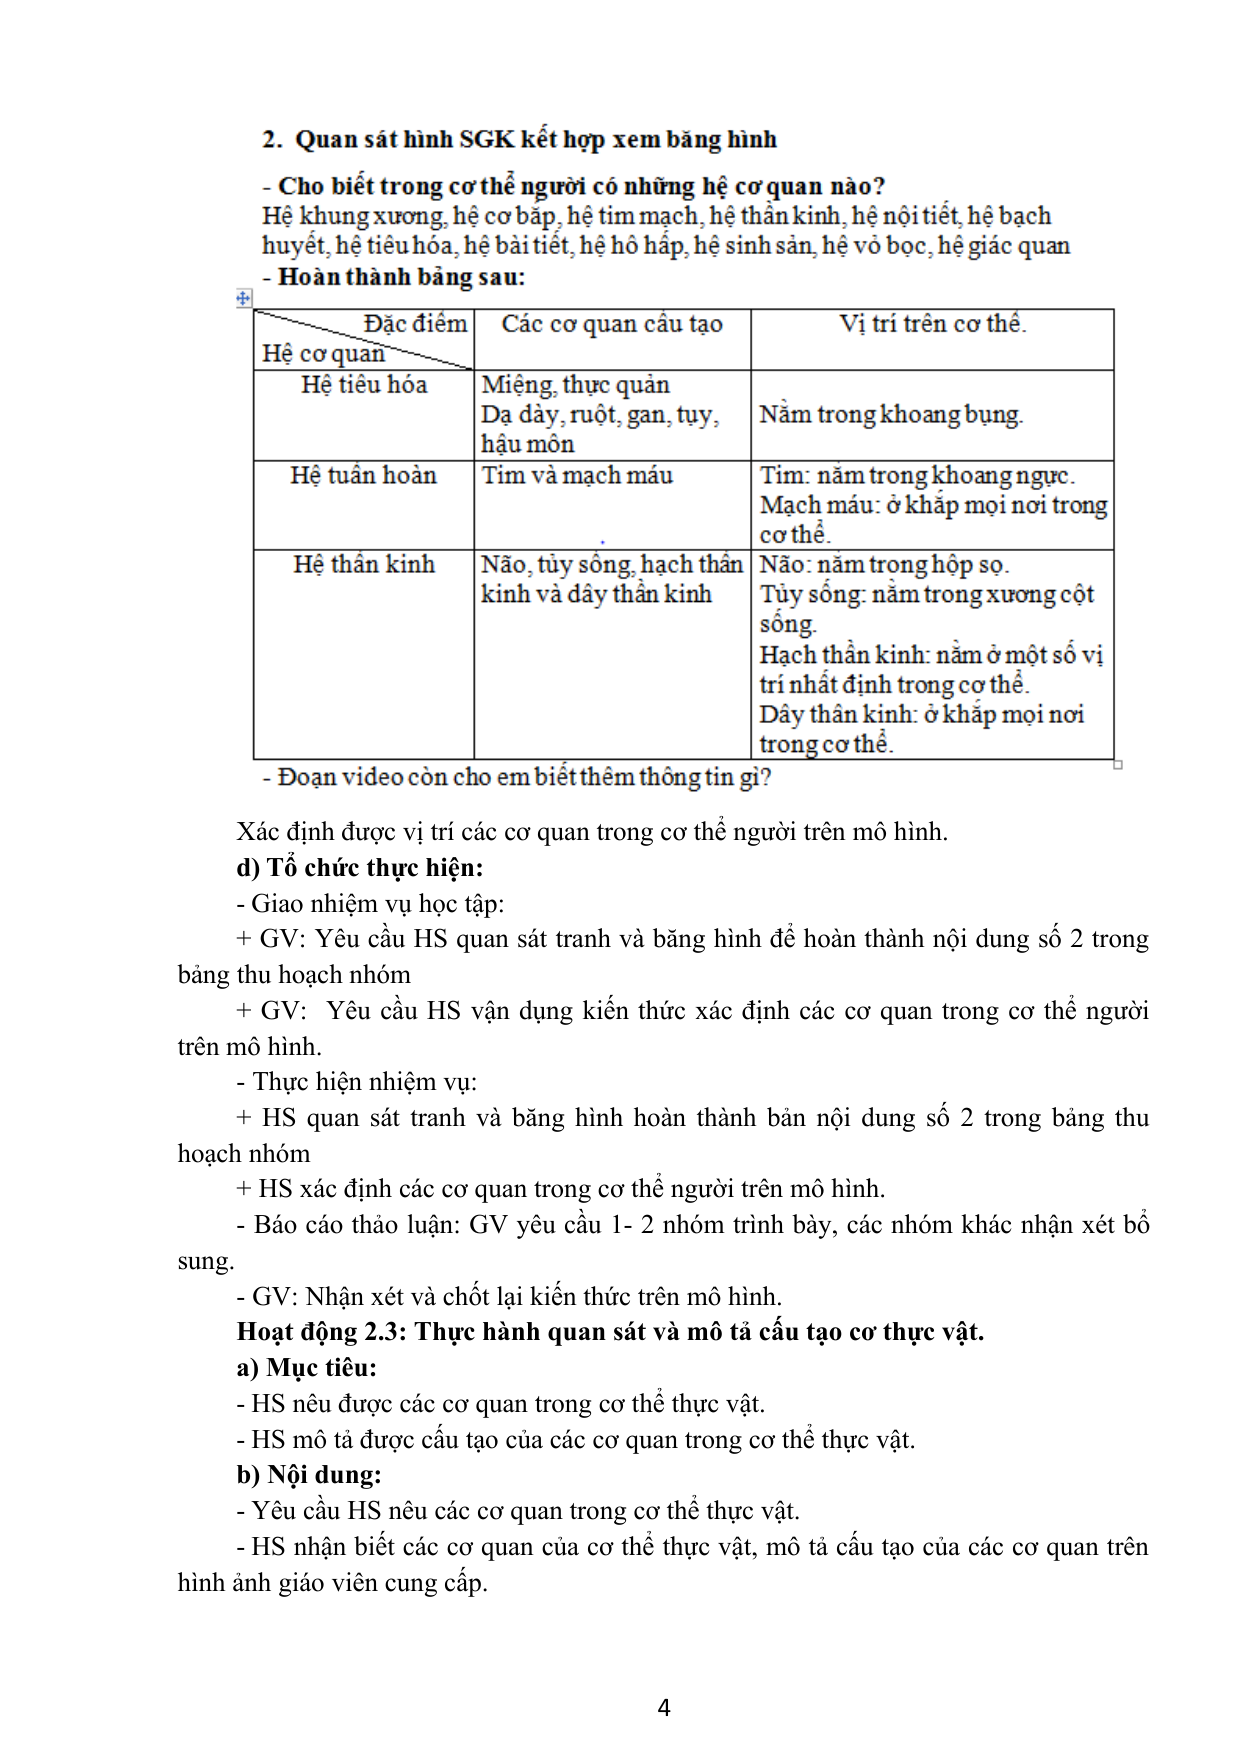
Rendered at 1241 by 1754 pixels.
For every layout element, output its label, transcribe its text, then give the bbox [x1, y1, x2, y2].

text + GV: Yêu cầu HS vận dụng kiến thức xác định các cơ quan trong cơ thể người trên mô hình. [177, 994, 1152, 1061]
text Xác định được vị trí các cơ quan trong cơ thể người trên mô hình. [177, 815, 1152, 846]
text - Thực hiện nhiệm vụ: [177, 1065, 1152, 1097]
list Tổ chức thực hiện: [177, 851, 1152, 882]
text Hoạt động 2.3: Thực hành quan sát và mô tả cấu tạo cơ thực vật. [177, 1316, 1152, 1347]
list Giao nhiệm vụ học tập: [177, 887, 1152, 918]
text a) Mục tiêu: [177, 1351, 1152, 1382]
picture [236, 118, 1137, 812]
list HS nêu được các cơ quan trong cơ thể thực vật. [177, 1387, 1152, 1418]
list + GV: Yêu cầu HS quan sát tranh và băng hình để hoàn thành nội dung số 2 trong bảng thu hoạch nhóm [177, 922, 1152, 989]
list - GV: Nhận xét và chốt lại kiến thức trên mô hình. [177, 1280, 1152, 1311]
text b) Nội dung: [177, 1458, 1152, 1489]
text - Báo cáo thảo luận: GV yêu cầu 1- 2 nhóm trình bày, các nhóm khác nhận xét bổ sung. [177, 1208, 1152, 1275]
list HS nhận biết các cơ quan của cơ thể thực vật, mô tả cấu tạo của các cơ quan trên hình ảnh giáo viên cung cấp. [177, 1530, 1152, 1597]
text + HS xác định các cơ quan trong cơ thể người trên mô hình. [177, 1173, 1152, 1204]
list Yêu cầu HS nêu các cơ quan trong cơ thể thực vật. [177, 1494, 1152, 1525]
list HS mô tả được cấu tạo của các cơ quan trong cơ thể thực vật. [177, 1423, 1152, 1454]
text + HS quan sát tranh và băng hình hoàn thành bản nội dung số 2 trong bảng thu hoạch nhóm [177, 1101, 1152, 1168]
